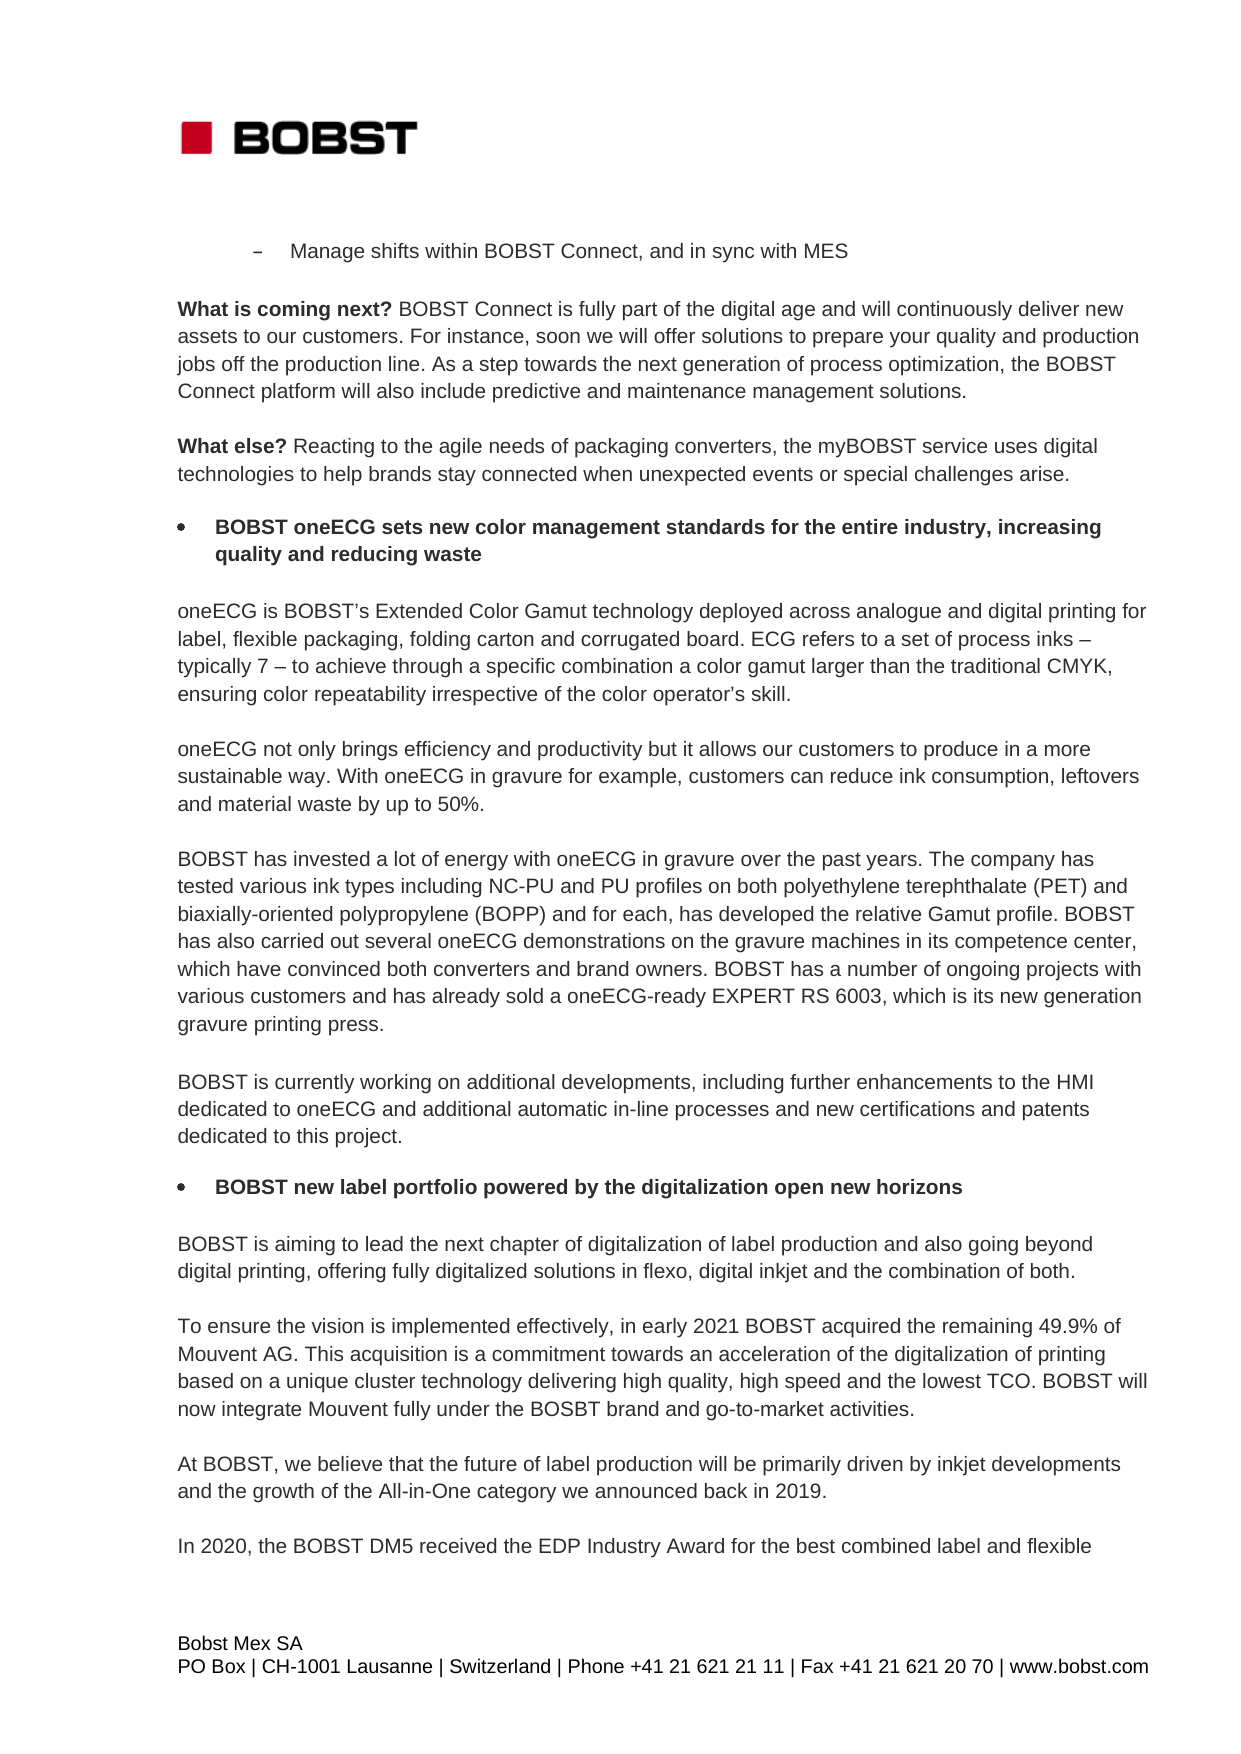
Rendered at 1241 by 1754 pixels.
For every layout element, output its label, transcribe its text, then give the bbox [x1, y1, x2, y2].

list Manage shifts within BOBST Connect, and in sync with MES [252, 236, 1152, 265]
text oneECG is BOBST’s Extended Color Gamut technology deployed across analogue and digital printing for label, flexible packaging, folding carton and corrugated board. ECG refers to a set of process inks – typically 7 – to achieve through a specific combination a color gamut larger than the traditional CMYK, ensuring color repeatability irrespective of the color operator’s skill. [177, 599, 1152, 705]
text BOBST is aiming to lead the next chapter of digitalization of label production and also going beyond digital printing, offering fully digitalized solutions in flexo, digital inkjet and the combination of both. [177, 1232, 1152, 1283]
list BOBST new label portfolio powered by the digitalization open new horizons [177, 1175, 1152, 1199]
text BOBST has invested a lot of energy with oneECG in gravure over the past years. The company has tested various ink types including NC-PU and PU profiles on both polyethylene terephthalate (PET) and biaxially-oriented polypropylene (BOPP) and for each, has developed the relative Gamut profile. BOBST has also carried out several oneECG demonstrations on the gravure machines in its competence center, which have convinced both converters and brand owners. BOBST has a number of ongoing projects with various customers and has already sold a oneECG-ready EXPERT RS 6003, which is its new generation gravure printing press. [177, 846, 1152, 1035]
text What else? Reacting to the agile needs of packaging converters, the myBOBST service uses digital technologies to help brands stay connected when unexpected events or special challenges arise. [177, 434, 1152, 511]
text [177, 1452, 1152, 1558]
list BOBST oneECG sets new color management standards for the entire industry, increasing quality and reducing waste [177, 515, 1152, 566]
text What is coming next? BOBST Connect is fully part of the digital age and will continuously deliver new assets to our customers. For instance, soon we will offer solutions to prepare your quality and production jobs off the production line. As a step towards the next generation of process optimization, the BOBST Connect platform will also include predictive and maintenance management solutions. [177, 296, 1152, 403]
text BOBST is currently working on additional developments, including further enhancements to the HMI dedicated to oneECG and additional automatic in-line processes and new certifications and patents dedicated to this project. [177, 1066, 1152, 1175]
text oneECG not only brings efficiency and productivity but it allows our customers to produce in a more sustainable way. With oneECG in gravure for example, customers can reduce ink consumption, leftovers and material waste by up to 50%. [177, 736, 1152, 815]
text To ensure the vision is implemented effectively, in early 2021 BOBST acquired the remaining 49.9% of Mouvent AG. This acquisition is a commitment towards an acceleration of the digitalization of printing based on a unique cluster technology delivering high quality, high speed and the lowest TCO. BOBST will now integrate Mouvent fully under the BOSBT brand and go-to-market activities. [177, 1314, 1152, 1421]
